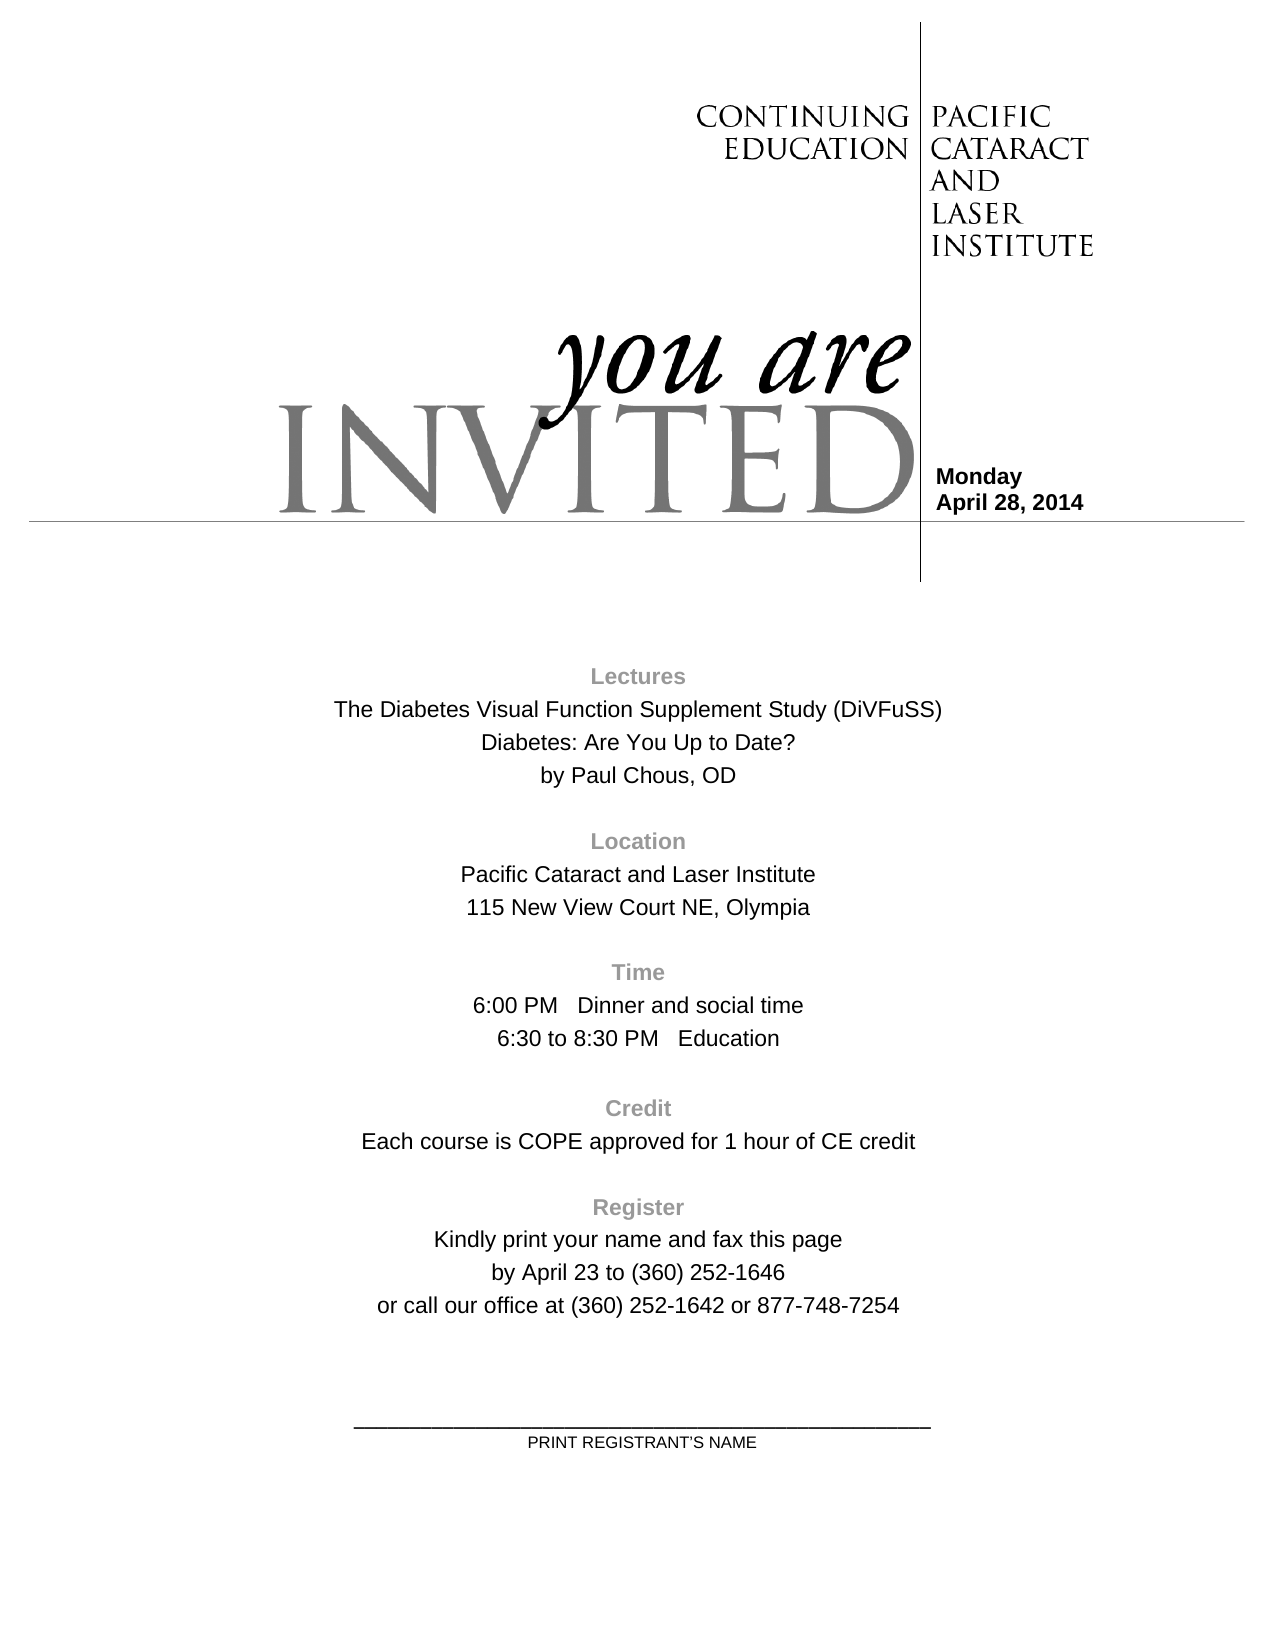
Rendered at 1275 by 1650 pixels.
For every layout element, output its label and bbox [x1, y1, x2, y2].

picture [27, 19, 1246, 582]
